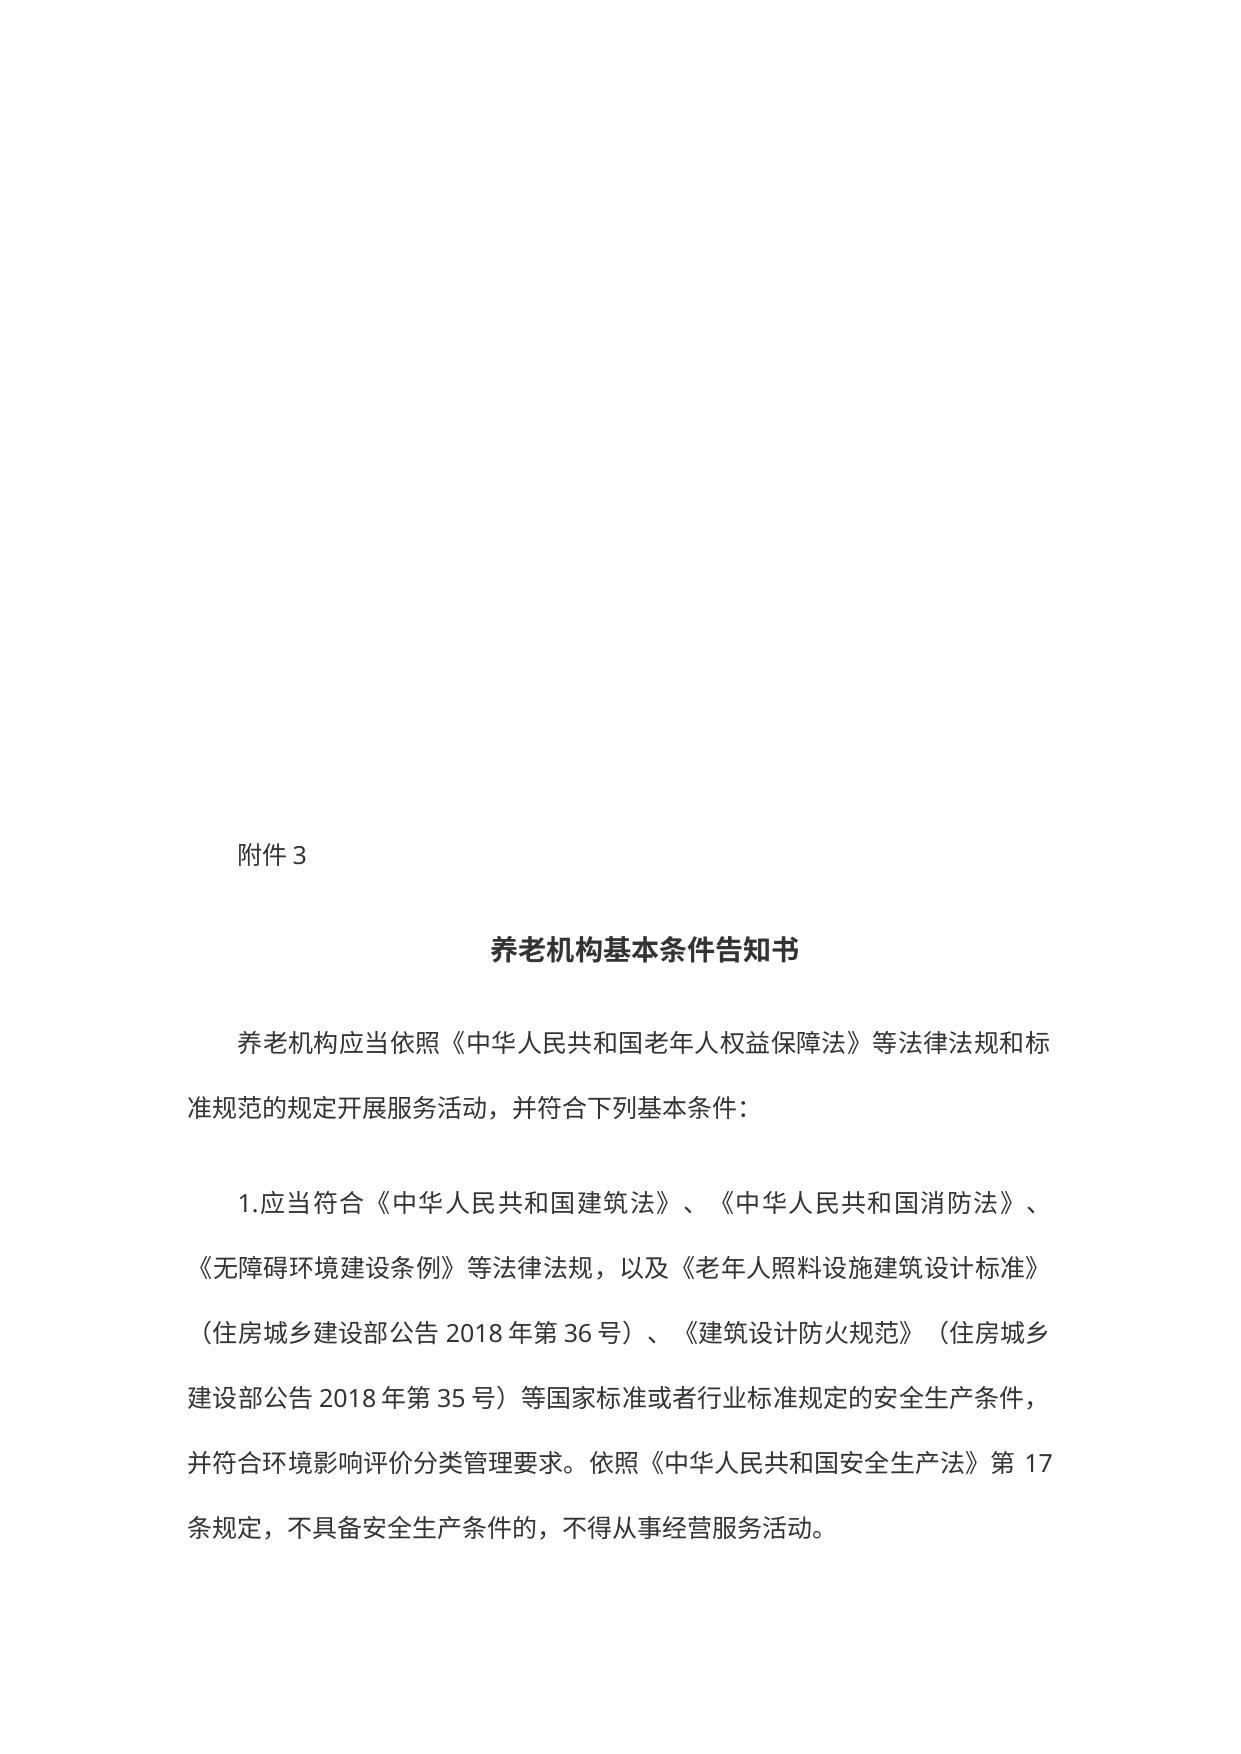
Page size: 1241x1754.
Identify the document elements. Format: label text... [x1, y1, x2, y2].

text 1.应当符合《中华人民共和国建筑法》、《中华人民共和国消防法》、《无障碍环境建设条例》等法律法规，以及《老年人照料设施建筑设计标准》（住房城乡建设部公告2018年第36号）、《建筑设计防火规范》（住房城乡建设部公告2018年第35号）等国家标准或者行业标准规定的安全生产条件，并符合环境影响评价分类管理要求。依照《中华人民共和国安全生产法》第17条规定，不具备安全生产条件的，不得从事经营服务活动。 [187, 1169, 1053, 1559]
text 附件3 [187, 821, 1053, 886]
text 养老机构基本条件告知书 [187, 915, 1053, 980]
text 养老机构应当依照《中华人民共和国老年人权益保障法》等法律法规和标准规范的规定开展服务活动，并符合下列基本条件： [187, 1009, 1053, 1139]
